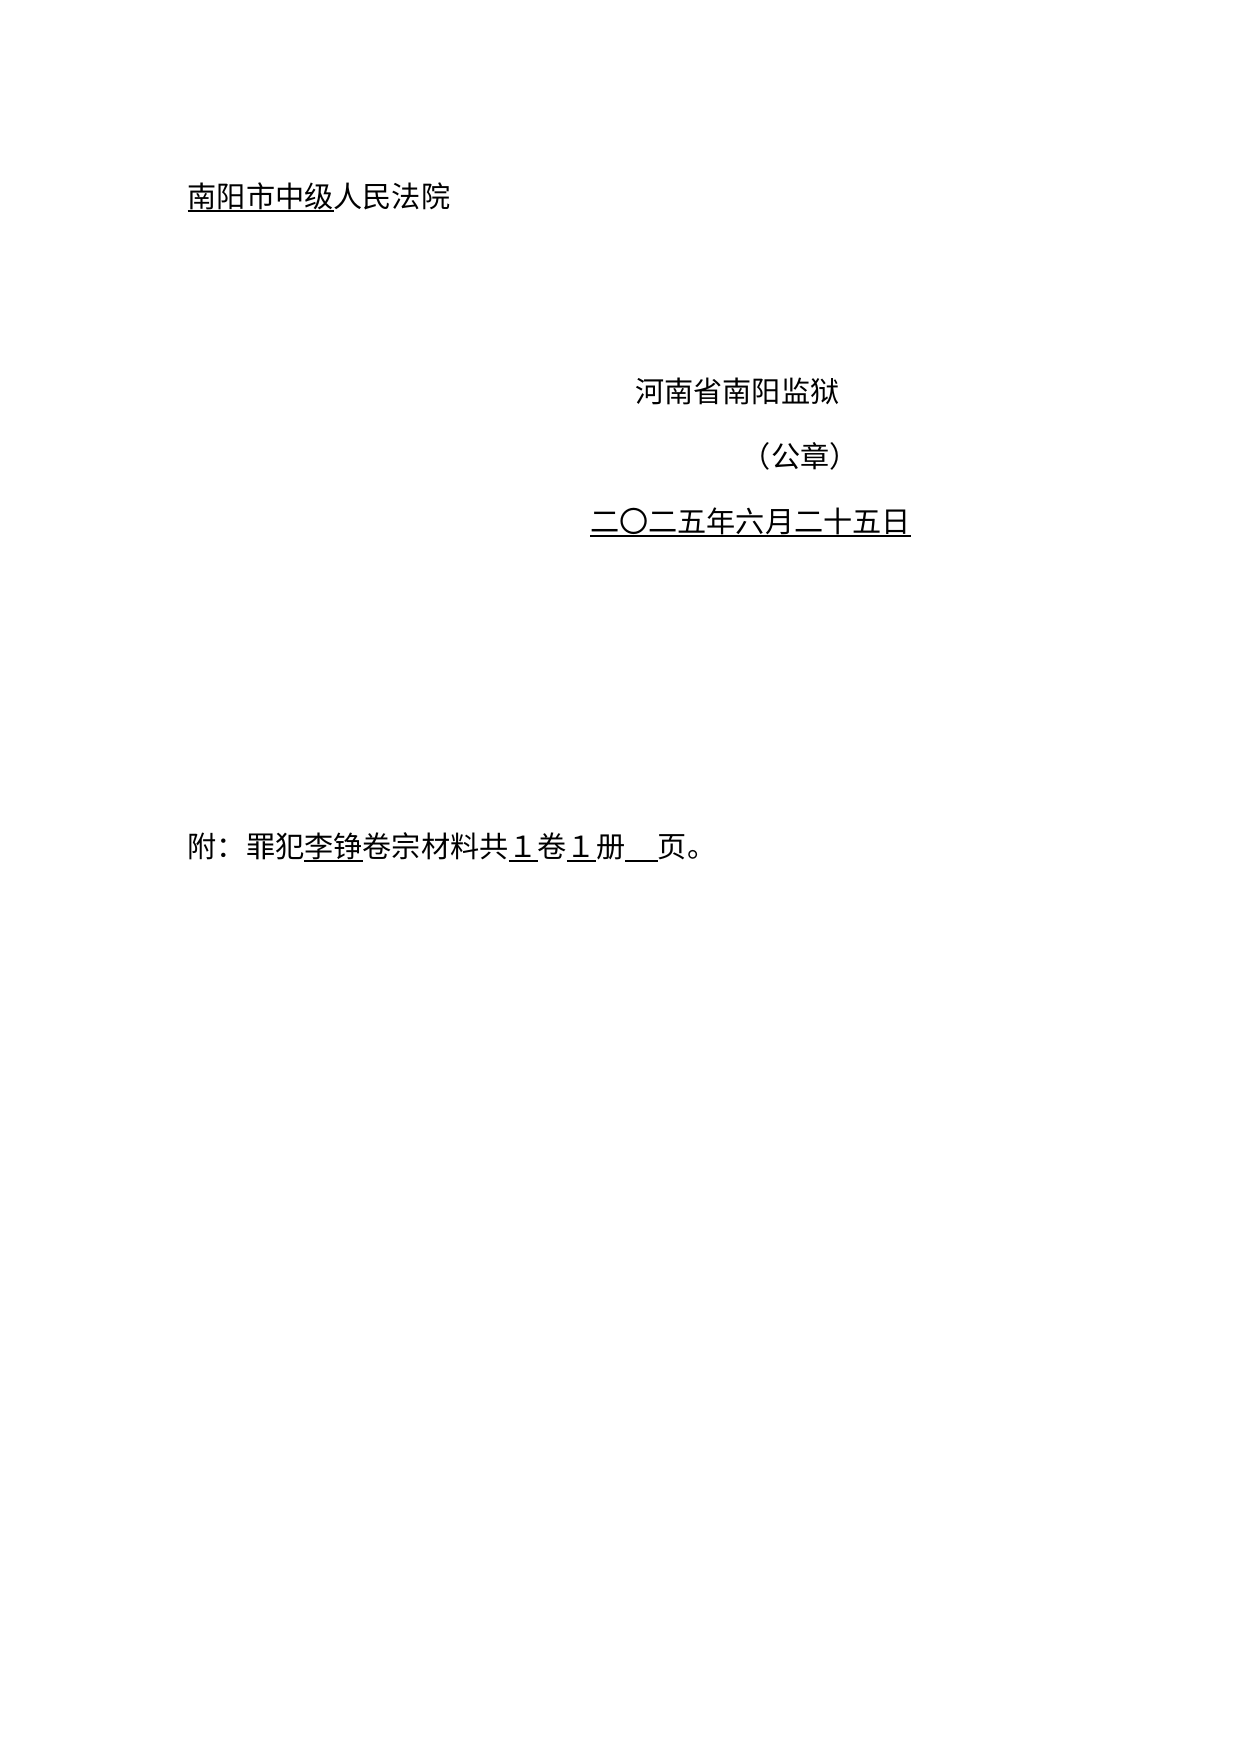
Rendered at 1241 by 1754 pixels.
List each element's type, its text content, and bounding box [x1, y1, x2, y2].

text 河南省南阳监狱 [187, 357, 1053, 422]
text 附：罪犯李铮卷宗材料共１卷１册 页。 [187, 812, 1053, 877]
text （公章） [187, 422, 1053, 487]
text 二〇二五年六月二十五日 [187, 487, 1053, 552]
text 南阳市中级人民法院 [187, 162, 1053, 227]
